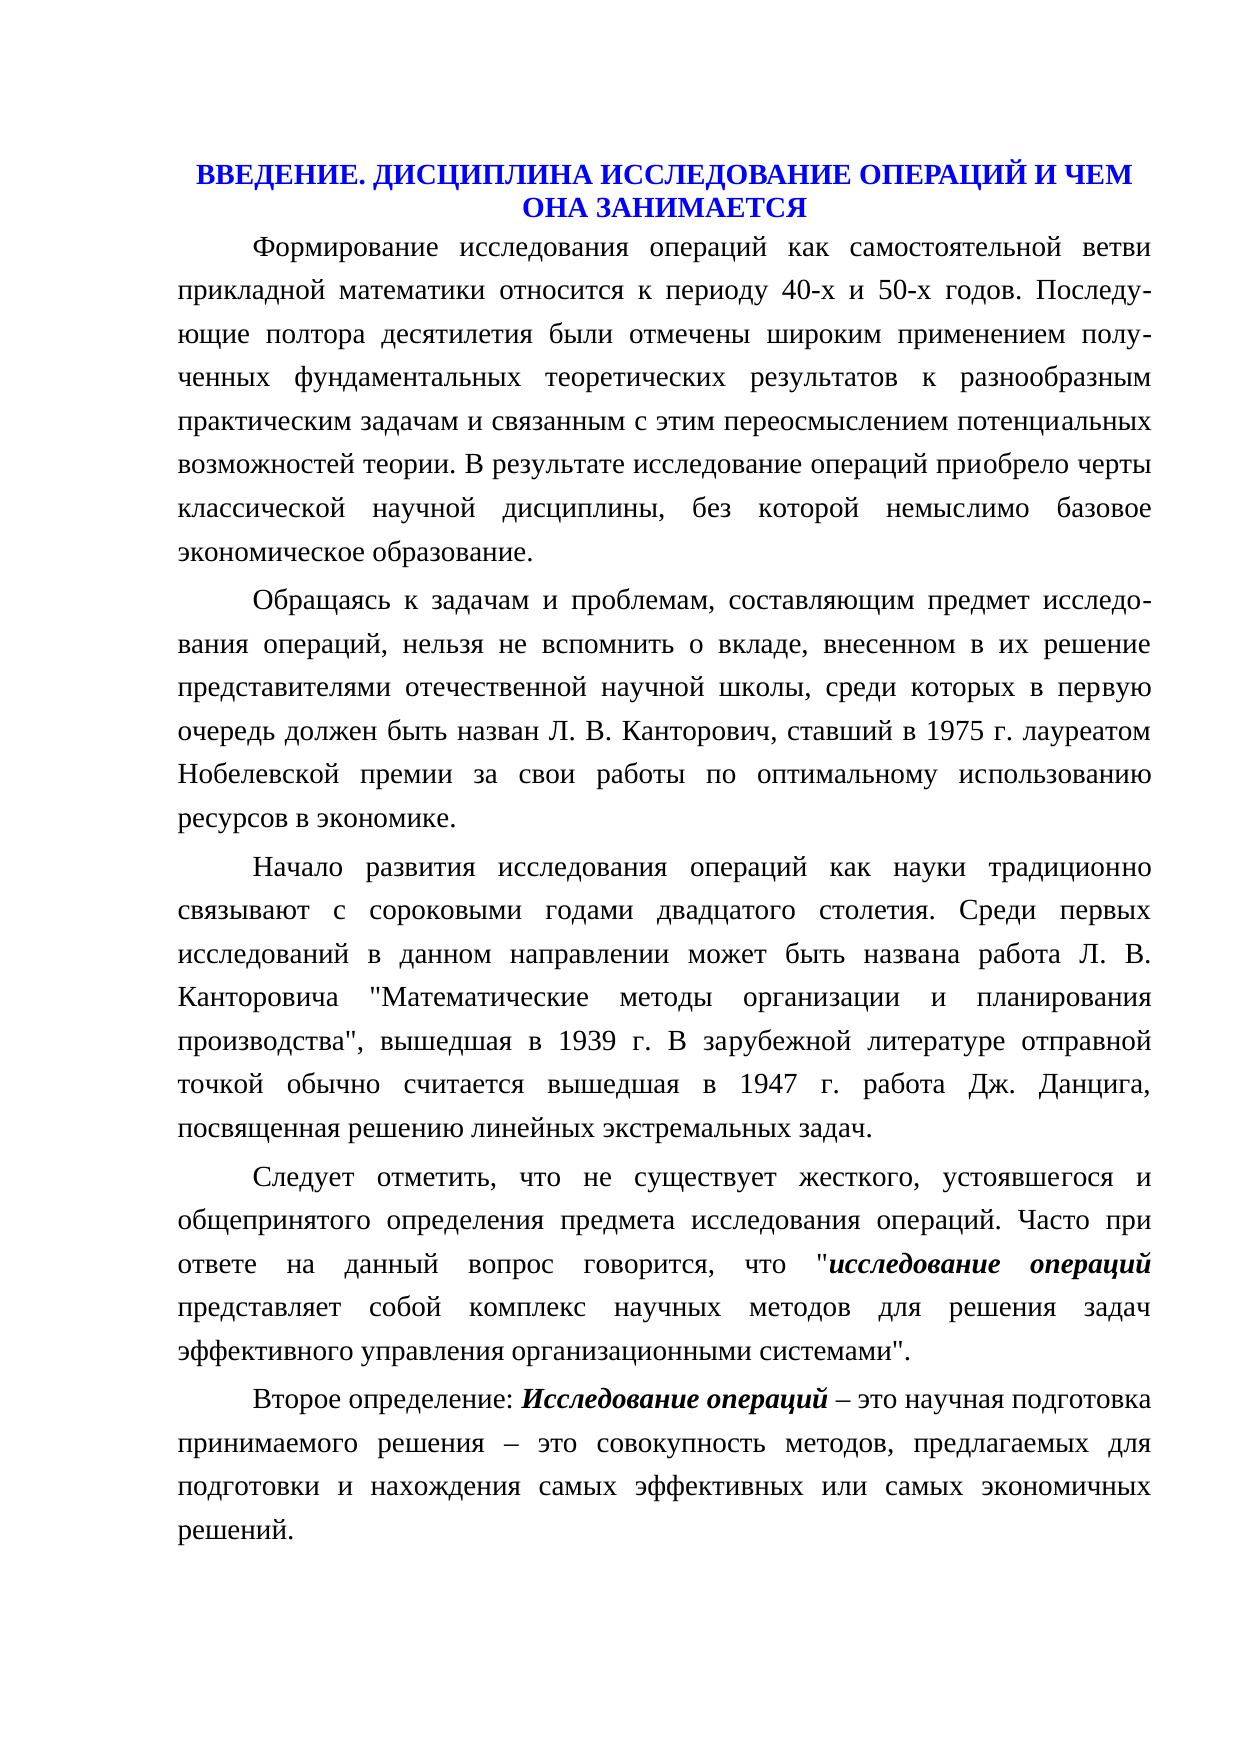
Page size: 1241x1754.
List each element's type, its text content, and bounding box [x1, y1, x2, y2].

text Формирование исследования операций как самостоятельной ветви прикладной математики относится к периоду 40-х и 50-х годов. Последующие полтора десятилетия были отмечены широким применением полученных фундаментальных теоретических результатов к разнообразным практическим задачам и связанным с этим переосмыслением потенциальных возможностей теории. В результате исследование операций приобрело черты классической научной дисциплины, без которой немыслимо базовое экономическое образование. [177, 229, 1152, 567]
text Второе определение: Исследование операций – это научная подготовка принимаемого решения – это совокупность методов, предлагаемых для подготовки и нахождения самых эффективных или самых экономичных решений. [177, 1381, 1152, 1546]
text Обращаясь к задачам и проблемам, составляющим предмет исследования операций, нельзя не вспомнить о вкладе, внесенном в их решение представителями отечественной научной школы, среди которых в первую очередь должен быть назван Л. В. Канторович, ставший в 1975 г. лауреатом Нобелевской премии за свои работы по оптимальному использованию ресурсов в экономике. [177, 582, 1152, 834]
text Начало развития исследования операций как науки традиционно связывают с сороковыми годами двадцатого столетия. Среди первых исследований в данном направлении может быть названа работа Л. В. Канторовича "Математические методы организации и планирования производства", вышедшая в 1939 г. В зарубежной литературе отправной точкой обычно считается вышедшая в 1947 г. работа Дж. Данцига, посвященная решению линейных экстремальных задач. [177, 849, 1152, 1143]
text Следует отметить, что не существует жесткого, устоявшегося и общепринятого определения предмета исследования операций. Часто при ответе на данный вопрос говорится, что "исследование операций представляет собой комплекс научных методов для решения задач эффективного управления организационными системами". [177, 1159, 1152, 1366]
subtitle ВВЕДЕНИЕ. ДИСЦИПЛИНА ИССЛЕДОВАНИЕ ОПЕРАЦИЙ И ЧЕМ ОНА ЗАНИМАЕТСЯ [177, 157, 1152, 224]
